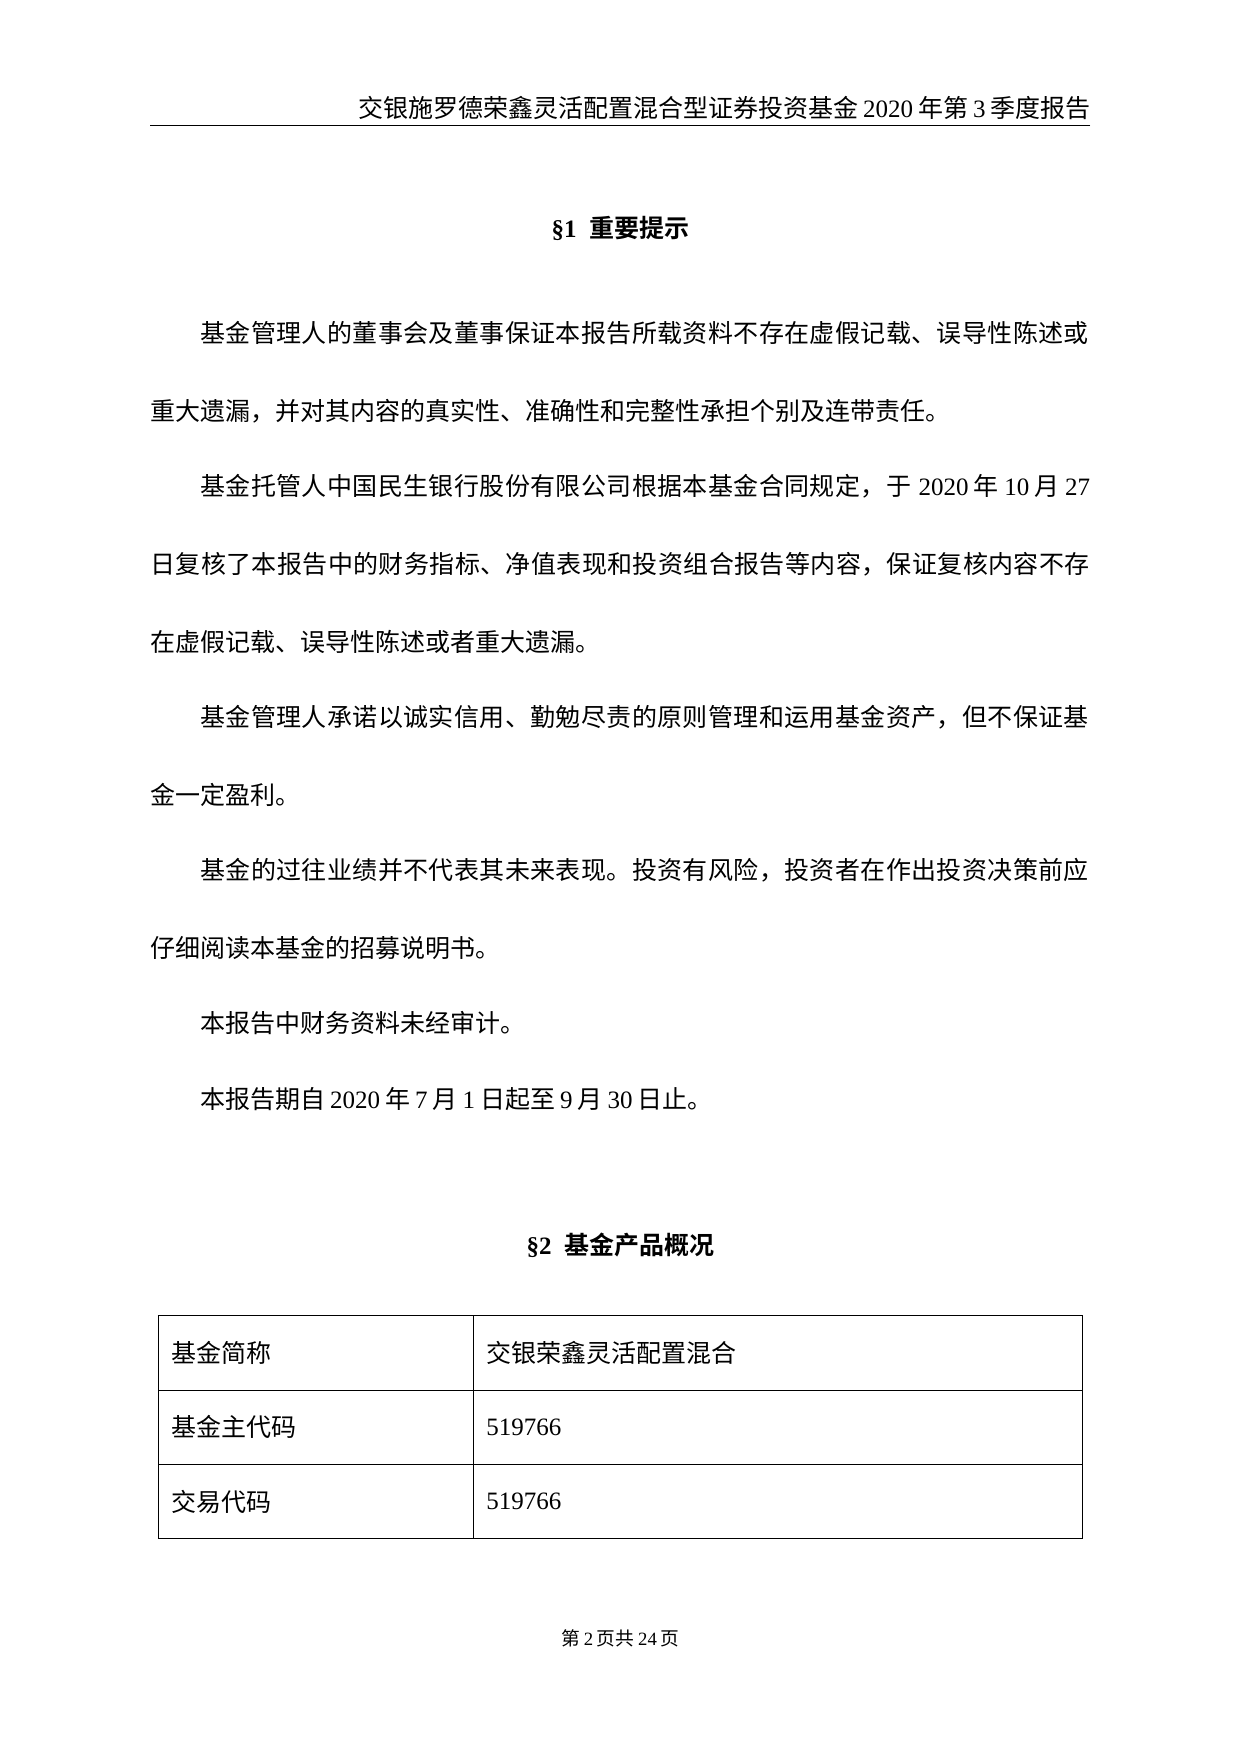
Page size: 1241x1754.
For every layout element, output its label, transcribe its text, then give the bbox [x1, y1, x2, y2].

text 基金托管人中国民生银行股份有限公司根据本基金合同规定，于2020年10月27日复核了本报告中的财务指标、净值表现和投资组合报告等内容，保证复核内容不存在虚假记载、误导性陈述或者重大遗漏。 [150, 452, 1090, 673]
subtitle §2 基金产品概况 [150, 1211, 1090, 1276]
table_cell 基金主代码 [159, 1391, 473, 1463]
text 基金管理人的董事会及董事保证本报告所载资料不存在虚假记载、误导性陈述或重大遗漏，并对其内容的真实性、准确性和完整性承担个别及连带责任。 [150, 299, 1090, 442]
text 基金的过往业绩并不代表其未来表现。投资有风险，投资者在作出投资决策前应仔细阅读本基金的招募说明书。 [150, 836, 1090, 979]
text 本报告中财务资料未经审计。 [150, 989, 1090, 1054]
table_header 交银荣鑫灵活配置混合 [474, 1316, 1082, 1389]
subtitle §1 重要提示 [150, 194, 1090, 259]
text 基金管理人承诺以诚实信用、勤勉尽责的原则管理和运用基金资产，但不保证基金一定盈利。 [150, 683, 1090, 826]
table_cell 交易代码 [159, 1465, 473, 1538]
table_header 基金简称 [159, 1316, 473, 1389]
table_cell 519766 [474, 1391, 1082, 1463]
table_cell 519766 [474, 1465, 1082, 1538]
text 本报告期自2020年7月1日起至9月30日止。 [150, 1065, 1090, 1130]
